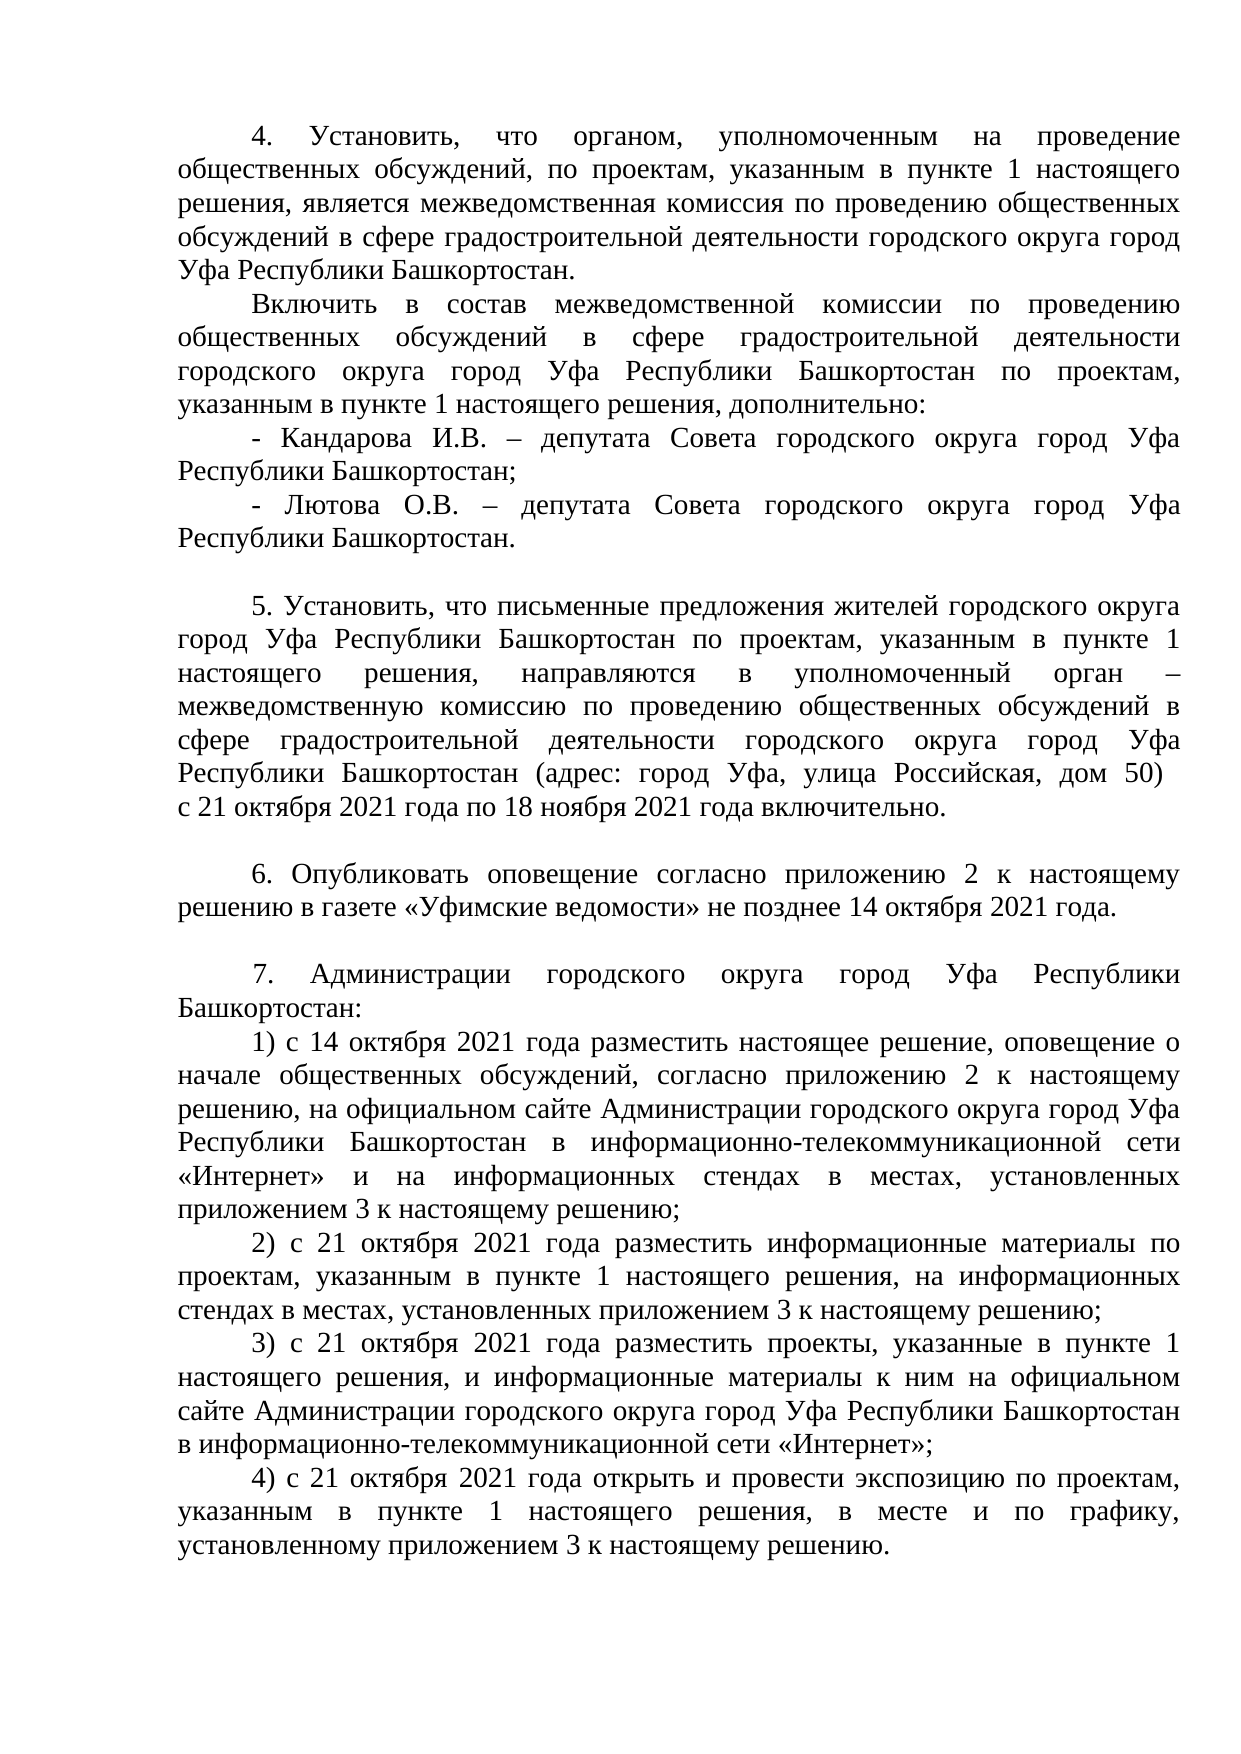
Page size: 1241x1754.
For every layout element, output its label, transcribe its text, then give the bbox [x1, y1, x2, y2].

text - Кандарова И.В. – депутата Совета городского округа город Уфа Республики Башкортостан; [177, 420, 1181, 487]
title 4) с 21 октября 2021 года открыть и провести экспозицию по проектам, указанным в пункте 1 настоящего решения, в месте и по графику, установленному приложением 3 к настоящему решению. [177, 1460, 1181, 1560]
title 7. Администрации городского округа город Уфа Республики Башкортостан: [177, 957, 1181, 1024]
title 5. Установить, что письменные предложения жителей городского округа город Уфа Республики Башкортостан по проектам, указанным в пункте 1 настоящего решения, направляются в уполномоченный орган – межведомственную комиссию по проведению общественных обсуждений в сфере градостроительной деятельности городского округа город Уфа Республики Башкортостан (адрес: город Уфа, улица Российская, дом 50) с 21 октября 2021 года по 18 ноября 2021 года включительно. [177, 588, 1181, 822]
text Включить в состав межведомственной комиссии по проведению общественных обсуждений в сфере градостроительной деятельности городского округа город Уфа Республики Башкортостан по проектам, указанным в пункте 1 настоящего решения, дополнительно: [177, 286, 1181, 420]
text 4. Установить, что органом, уполномоченным на проведение общественных обсуждений, по проектам, указанным в пункте 1 настоящего решения, является межведомственная комиссия по проведению общественных обсуждений в сфере градостроительной деятельности городского округа город Уфа Республики Башкортостан. [177, 118, 1181, 286]
text 6. Опубликовать оповещение согласно приложению 2 к настоящему решению в газете «Уфимские ведомости» не позднее 14 октября 2021 года. [177, 856, 1181, 923]
title 3) с 21 октября 2021 года разместить проекты, указанные в пункте 1 настоящего решения, и информационные материалы к ним на официальном сайте Администрации городского округа город Уфа Республики Башкортостан в информационно-телекоммуникационной сети «Интернет»; [177, 1326, 1181, 1460]
text - Лютова О.В. – депутата Совета городского округа город Уфа Республики Башкортостан. [177, 487, 1181, 554]
title 1) с 14 октября 2021 года разместить настоящее решение, оповещение о начале общественных обсуждений, согласно приложению 2 к настоящему решению, на официальном сайте Администрации городского округа город Уфа Республики Башкортостан в информационно-телекоммуникационной сети «Интернет» и на информационных стендах в местах, установленных приложением 3 к настоящему решению; [177, 1024, 1181, 1225]
title 2) с 21 октября 2021 года разместить информационные материалы по проектам, указанным в пункте 1 настоящего решения, на информационных стендах в местах, установленных приложением 3 к настоящему решению; [177, 1225, 1181, 1326]
